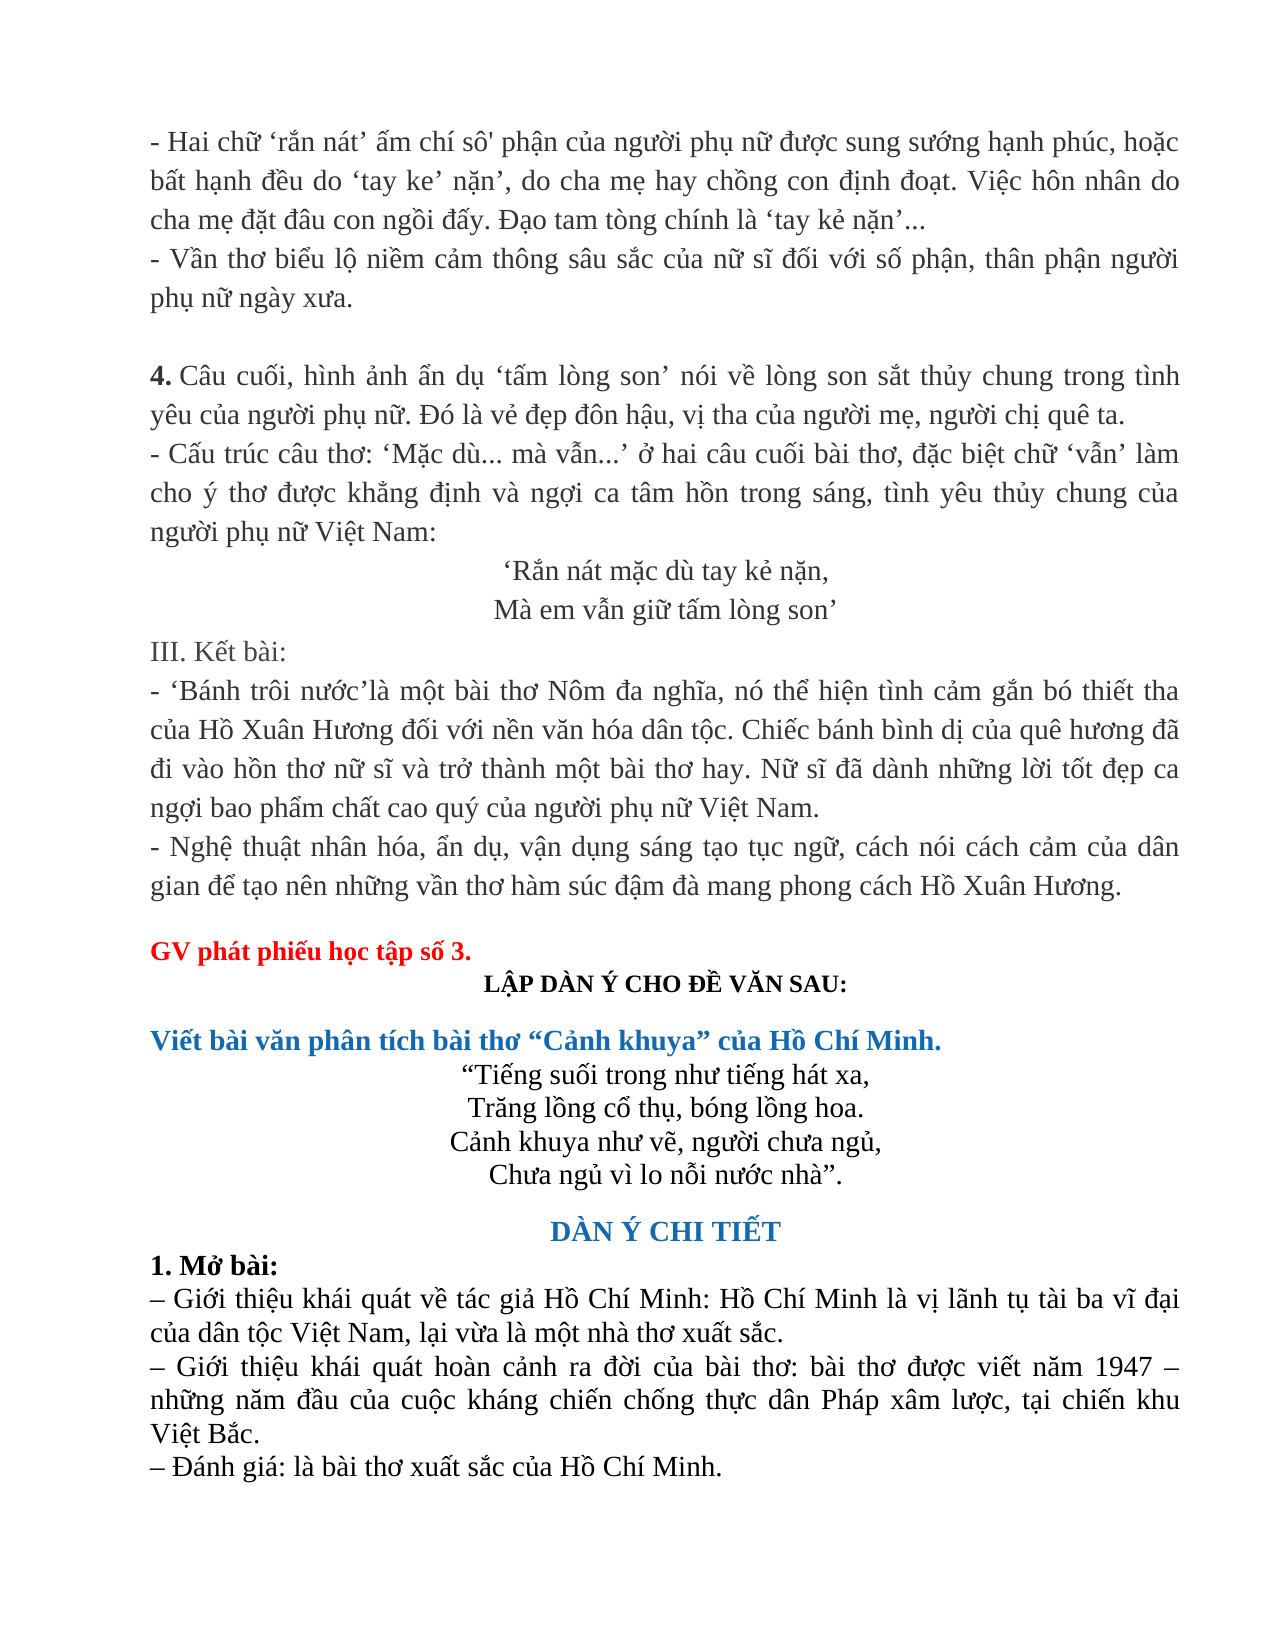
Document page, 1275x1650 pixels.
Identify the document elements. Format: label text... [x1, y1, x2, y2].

text – Giới thiệu khái quát hoàn cảnh ra đời của bài thơ: bài thơ được viết năm 1947 – những năm đầu của cuộc kháng chiến chống thực dân Pháp xâm lược, tại chiến khu Việt Bắc. [150, 1349, 1181, 1449]
text DÀN Ý CHI TIẾT [150, 1214, 1181, 1248]
text - Cấu trúc câu thơ: ‘Mặc dù... mà vẫn...’ ở hai câu cuối bài thơ, đặc biệt chữ ‘vẫn’ làm cho ý thơ được khẳng định và ngợi ca tâm hồn trong sáng, tình yêu thủy chung của người phụ nữ Việt Nam: [150, 431, 1181, 548]
text - Hai chữ ‘rắn nát’ ấm chí sô' phận của người phụ nữ được sung sướng hạnh phúc, hoặc bất hạnh đều do ‘tay ke’ nặn’, do cha mẹ hay chồng con định đoạt. Việc hôn nhân do cha mẹ đặt đâu con ngồi đấy. Đạo tam tòng chính là ‘tay kẻ nặn’... [150, 118, 1181, 235]
text 4. Câu cuối, hình ảnh ẩn dụ ‘tấm lòng son’ nói về lòng son sắt thủy chung trong tình yêu của người phụ nữ. Đó là vẻ đẹp đôn hậu, vị tha của người mẹ, người chị quê ta. [150, 353, 1181, 431]
text “Tiếng suối trong như tiếng hát xa, Trăng lồng cổ thụ, bóng lồng hoa. Cảnh khuya như vẽ, người chưa ngủ, Chưa ngủ vì lo nỗi nước nhà”. [150, 1057, 1181, 1191]
text GV phát phiếu học tập số 3. [150, 935, 1181, 966]
text – Giới thiệu khái quát về tác giả Hồ Chí Minh: Hồ Chí Minh là vị lãnh tụ tài ba vĩ đại của dân tộc Việt Nam, lại vừa là một nhà thơ xuất sắc. [150, 1282, 1181, 1349]
text - ‘Bánh trôi nước’là một bài thơ Nôm đa nghĩa, nó thể hiện tình cảm gắn bó thiết tha của Hồ Xuân Hương đối với nền văn hóa dân tộc. Chiếc bánh bình dị của quê hương đã đi vào hồn thơ nữ sĩ và trở thành một bài thơ hay. Nữ sĩ đã dành những lời tốt đẹp ca ngợi bao phẩm chất cao quý của người phụ nữ Việt Nam. [150, 667, 1181, 824]
text - Vần thơ biểu lộ niềm cảm thông sâu sắc của nữ sĩ đối với số phận, thân phận người phụ nữ ngày xưa. [150, 235, 1181, 313]
text Mà em vẫn giữ tấm lòng son’ [150, 587, 1181, 626]
text ‘Rắn nát mặc dù tay kẻ nặn, [150, 548, 1181, 587]
text LẬP DÀN Ý CHO ĐỀ VĂN SAU: [150, 969, 1181, 998]
subtitle III. Kết bài: [150, 634, 1181, 667]
text – Đánh giá: là bài thơ xuất sắc của Hồ Chí Minh. [150, 1449, 1181, 1483]
text 1. Mở bài: [150, 1248, 1181, 1282]
text Viết bài văn phân tích bài thơ “Cảnh khuya” của Hồ Chí Minh. [150, 1023, 1181, 1057]
text - Nghệ thuật nhân hóa, ẩn dụ, vận dụng sáng tạo tục ngữ, cách nói cách cảm của dân gian để tạo nên những vần thơ hàm súc đậm đà mang phong cách Hồ Xuân Hương. [150, 824, 1181, 902]
